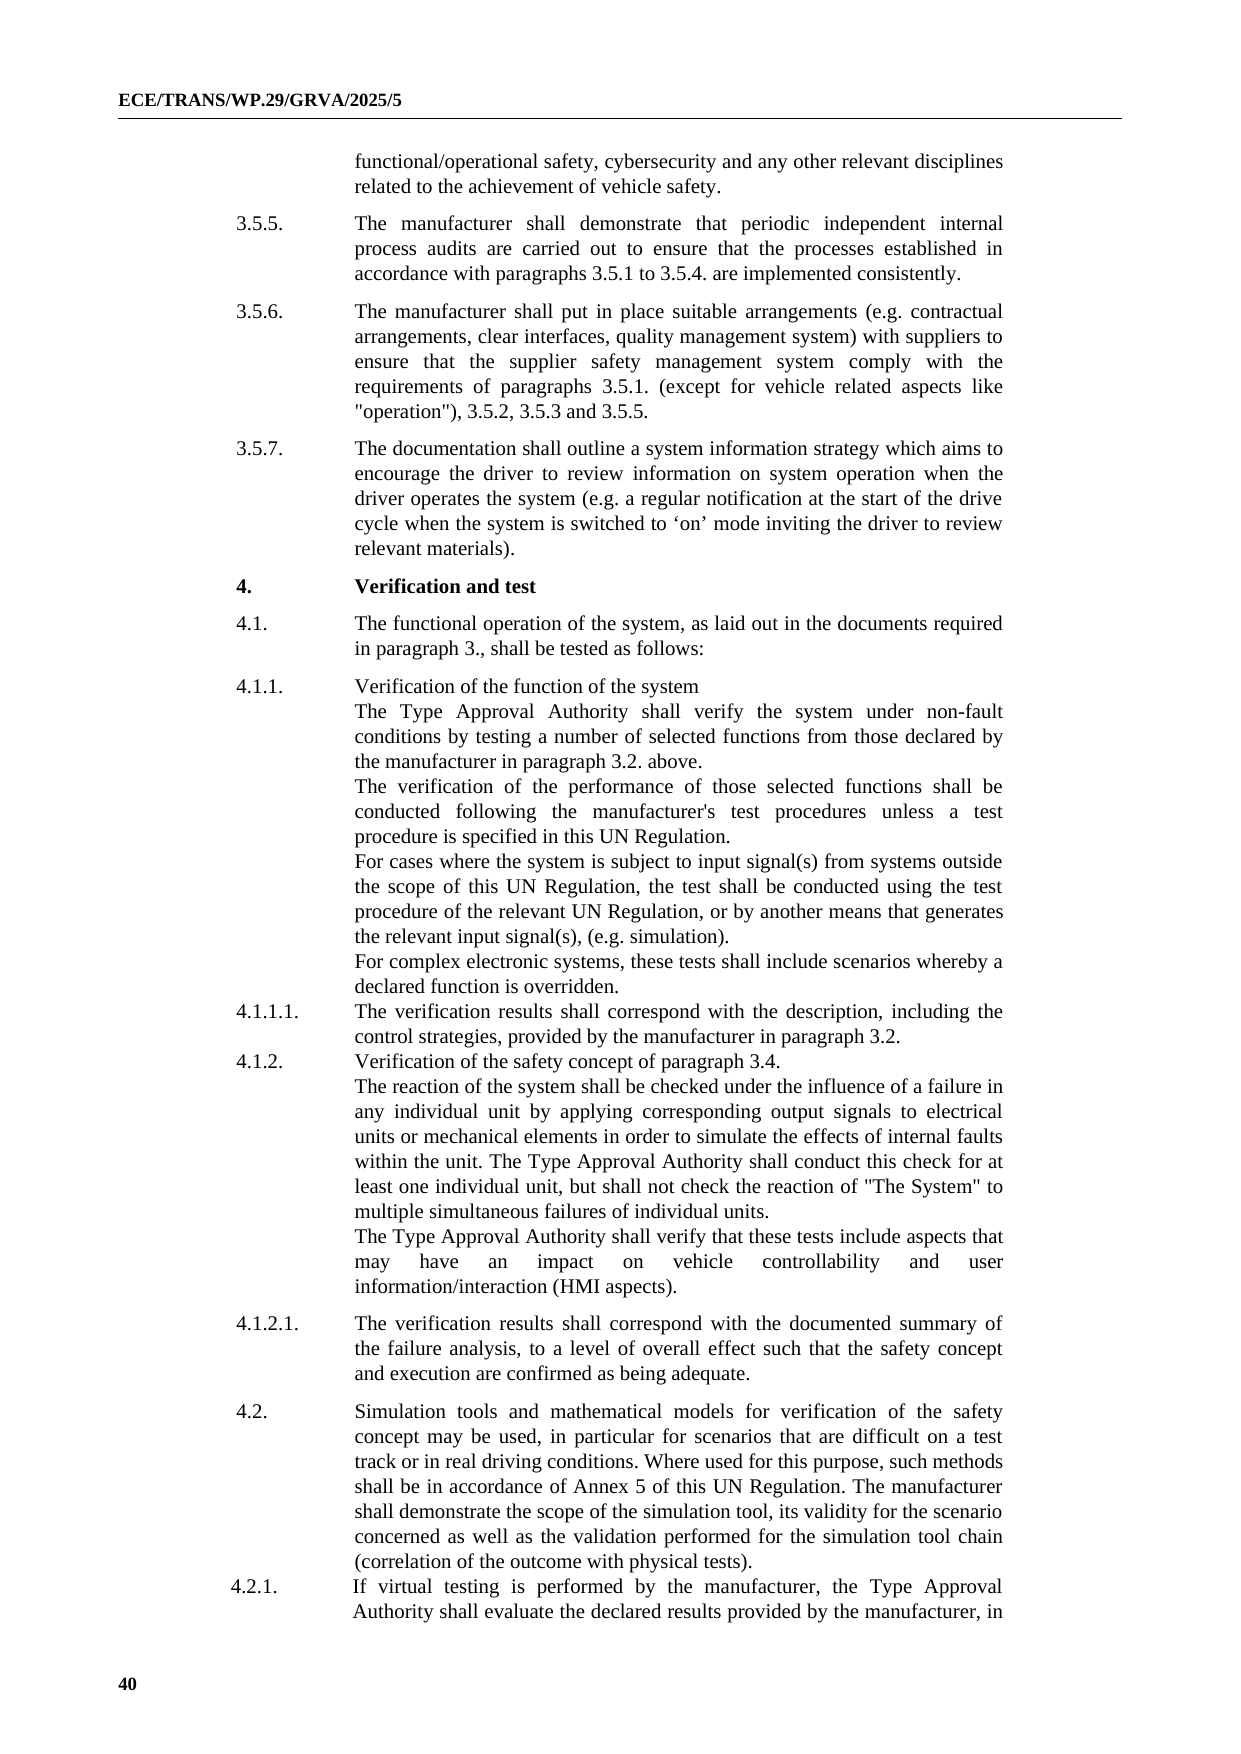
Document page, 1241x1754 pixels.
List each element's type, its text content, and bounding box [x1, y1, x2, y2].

text For complex electronic systems, these tests shall include scenarios whereby a declared function is overridden. [354, 948, 1004, 998]
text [236, 148, 1004, 198]
text 4.2. Simulation tools and mathematical models for verification of the safety concept may be used, in particular for scenarios that are difficult on a test track or in real driving conditions. Where used for this purpose, such methods shall be in accordance of Annex 5 of this UN Regulation. The manufacturer shall demonstrate the scope of the simulation tool, its validity for the scenario concerned as well as the validation performed for the simulation tool chain (correlation of the outcome with physical tests). [236, 1398, 1004, 1573]
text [231, 1573, 1004, 1623]
text The Type Approval Authority shall verify the system under non-fault conditions by testing a number of selected functions from those declared by the manufacturer in paragraph 3.2. above. [354, 698, 1004, 773]
text 4.1.1. Verification of the function of the system [236, 673, 1004, 698]
text 4.1.1.1. The verification results shall correspond with the description, including the control strategies, provided by the manufacturer in paragraph 3.2. [236, 998, 1004, 1048]
text 4. Verification and test [236, 573, 1004, 598]
text 4.1. The functional operation of the system, as laid out in the documents required in paragraph 3., shall be tested as follows: [236, 610, 1004, 660]
text 4.1.2. Verification of the safety concept of paragraph 3.4. [236, 1048, 1004, 1073]
text 3.5.7. The documentation shall outline a system information strategy which aims to encourage the driver to review information on system operation when the driver operates the system (e.g. a regular notification at the start of the drive cycle when the system is switched to ‘on’ mode inviting the driver to review relevant materials). [236, 435, 1004, 560]
text 3.5.5. The manufacturer shall demonstrate that periodic independent internal process audits are carried out to ensure that the processes established in accordance with paragraphs 3.5.1 to 3.5.4. are implemented consistently. [236, 210, 1004, 285]
text The reaction of the system shall be checked under the influence of a failure in any individual unit by applying corresponding output signals to electrical units or mechanical elements in order to simulate the effects of internal faults within the unit. The Type Approval Authority shall conduct this check for at least one individual unit, but shall not check the reaction of "The System" to multiple simultaneous failures of individual units. [354, 1073, 1004, 1223]
text 4.1.2.1. The verification results shall correspond with the documented summary of the failure analysis, to a level of overall effect such that the safety concept and execution are confirmed as being adequate. [236, 1310, 1004, 1385]
text For cases where the system is subject to input signal(s) from systems outside the scope of this UN Regulation, the test shall be conducted using the test procedure of the relevant UN Regulation, or by another means that generates the relevant input signal(s), (e.g. simulation). [354, 848, 1004, 948]
text 3.5.6. The manufacturer shall put in place suitable arrangements (e.g. contractual arrangements, clear interfaces, quality management system) with suppliers to ensure that the supplier safety management system comply with the requirements of paragraphs 3.5.1. (except for vehicle related aspects like "operation"), 3.5.2, 3.5.3 and 3.5.5. [236, 298, 1004, 423]
text The verification of the performance of those selected functions shall be conducted following the manufacturer's test procedures unless a test procedure is specified in this UN Regulation. [354, 773, 1004, 848]
text The Type Approval Authority shall verify that these tests include aspects that may have an impact on vehicle controllability and user information/interaction (HMI aspects). [354, 1223, 1004, 1298]
